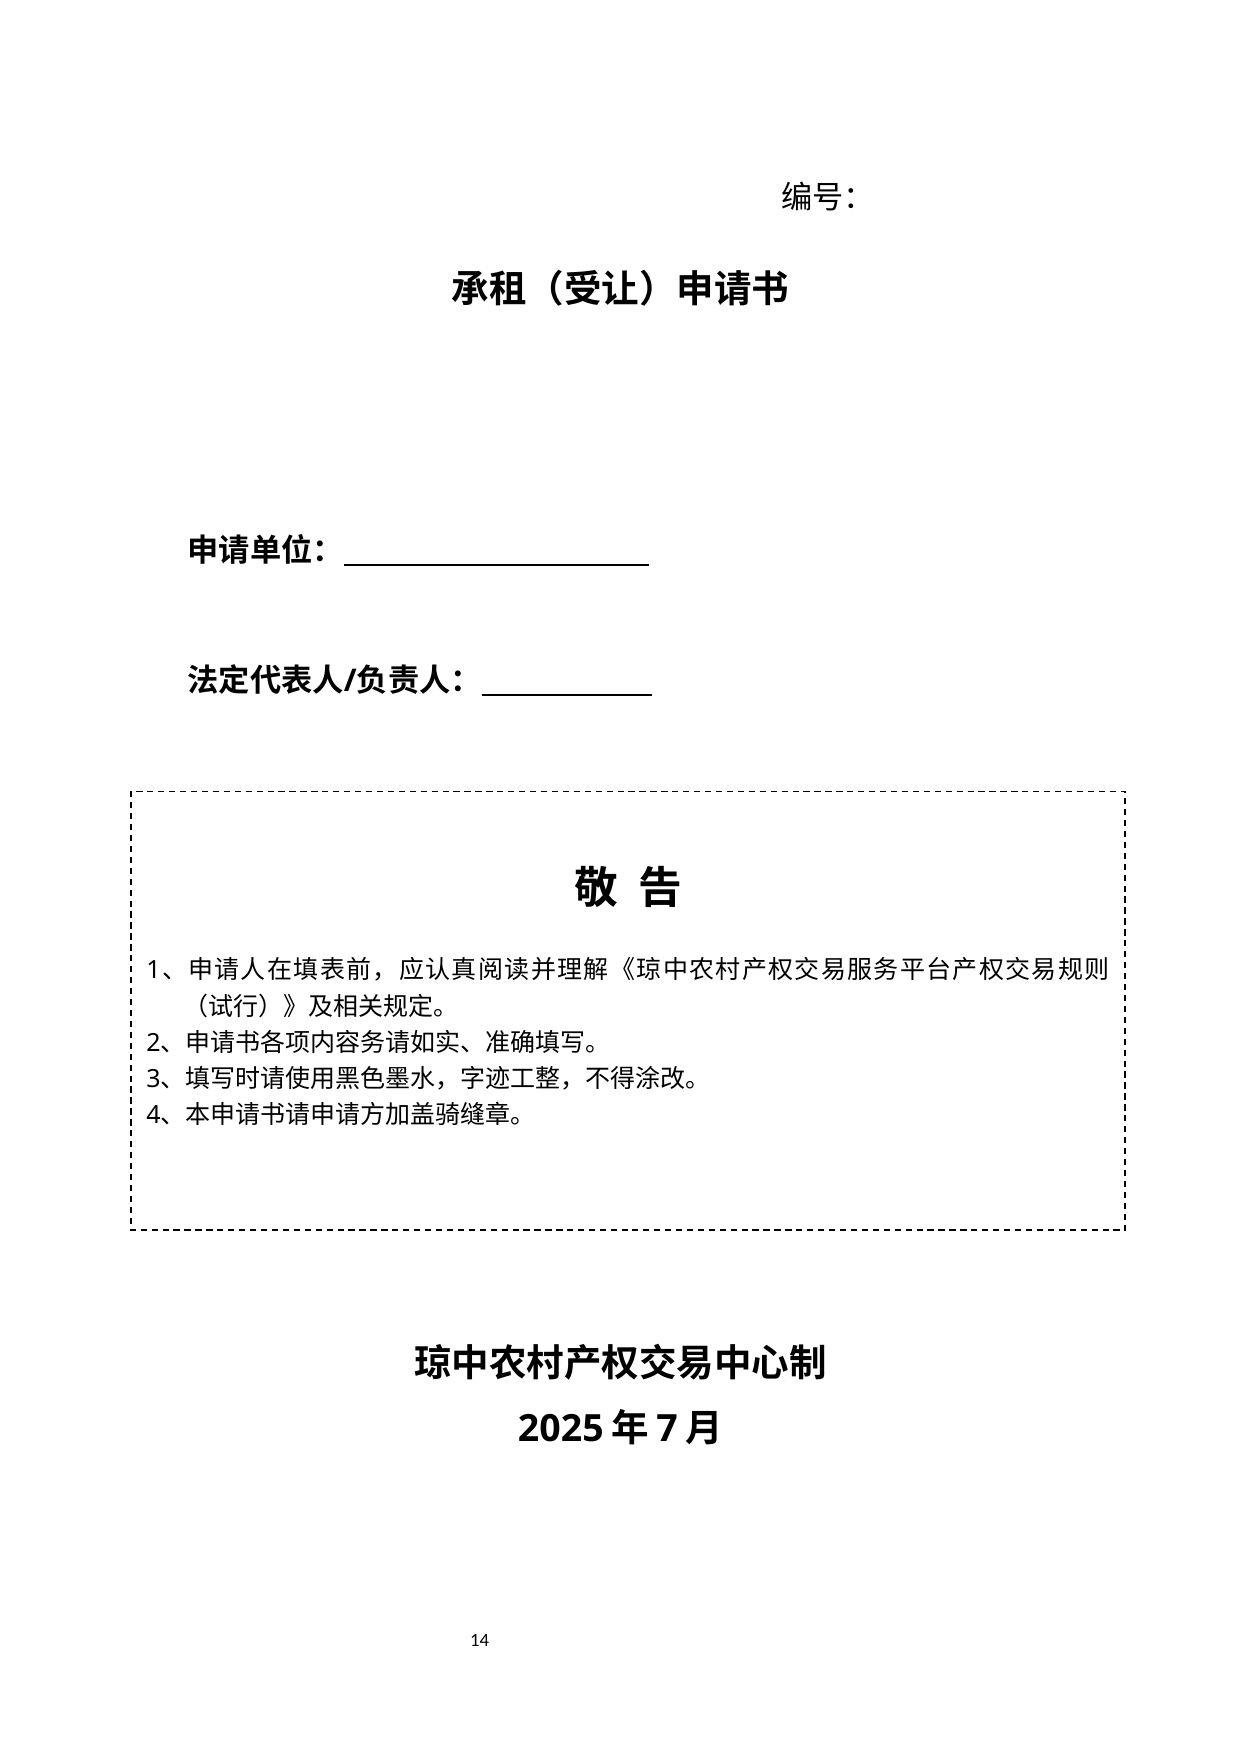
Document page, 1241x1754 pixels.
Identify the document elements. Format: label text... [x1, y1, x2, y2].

text 2025年7月 [187, 1393, 1053, 1458]
text 申请单位： [187, 515, 1053, 580]
text 法定代表人/负责人： [187, 645, 1053, 710]
text 编号： [187, 162, 1053, 227]
subtitle 承租（受让）申请书 [187, 254, 1053, 319]
text 琼中农村产权交易中心制 [187, 1328, 1053, 1393]
